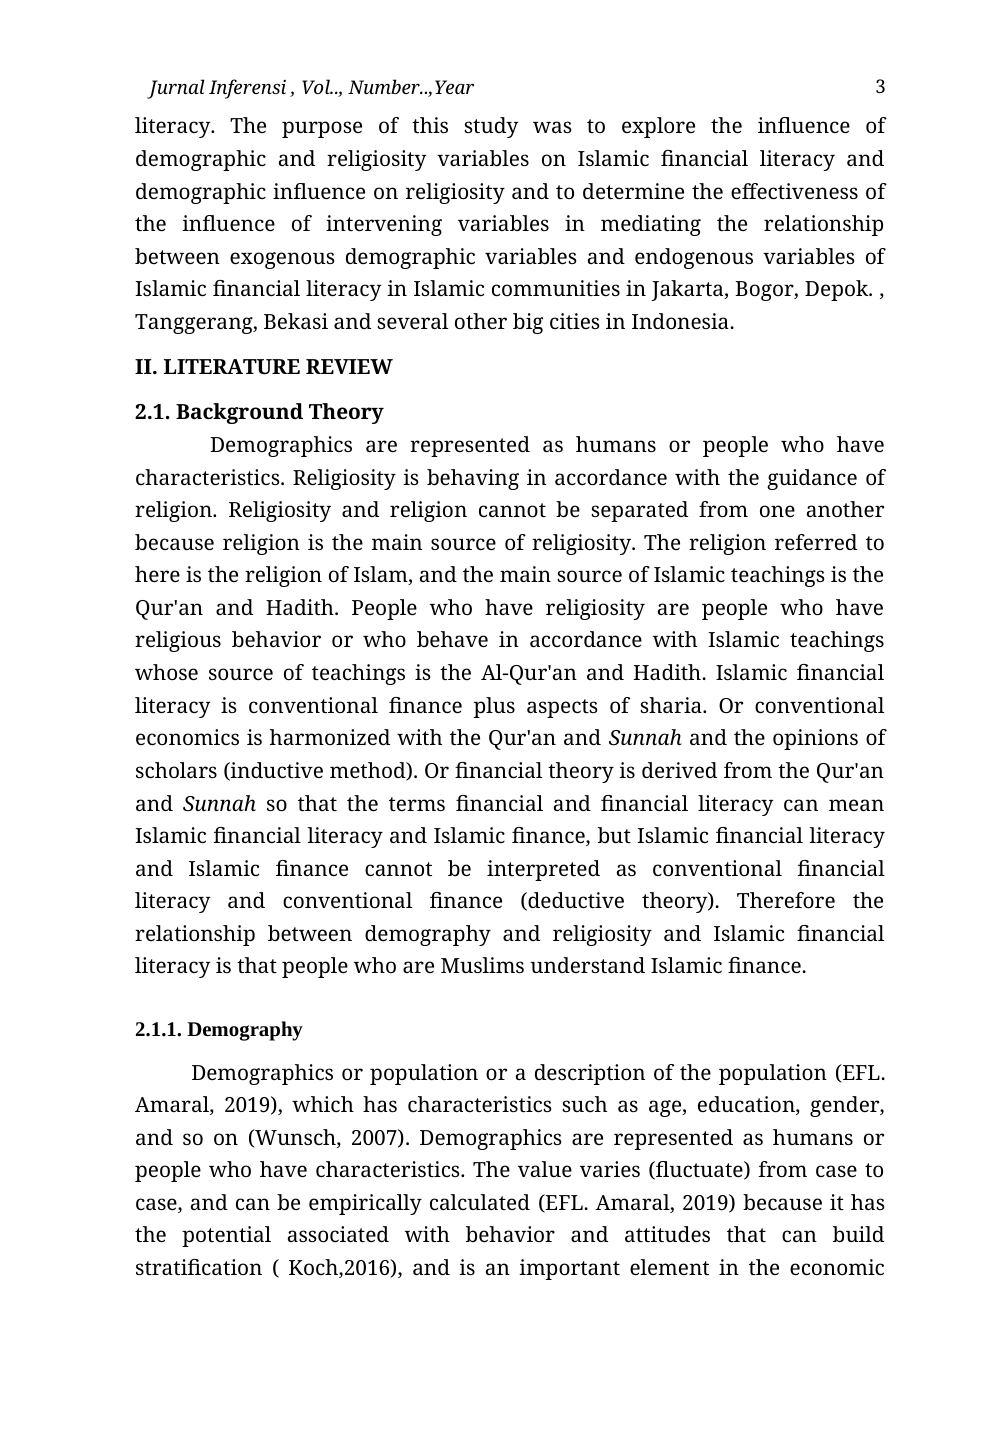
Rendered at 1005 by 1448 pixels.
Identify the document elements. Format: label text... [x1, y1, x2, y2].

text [135, 1058, 886, 1282]
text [135, 112, 886, 336]
text 2.1. Background Theory [135, 397, 886, 426]
text Demographics are represented as humans or people who have characteristics. Religiosity is behaving in accordance with the guidance of religion. Religiosity and religion cannot be separated from one another because religion is the main source of religiosity. The religion referred to here is the religion of Islam, and the main source of Islamic teachings is the Qur'an and Hadith. People who have religiosity are people who have religious behavior or who behave in accordance with Islamic teachings whose source of teachings is the Al-Qur'an and Hadith. Islamic financial literacy is conventional finance plus aspects of sharia. Or conventional economics is harmonized with the Qur'an and Sunnah and the opinions of scholars (inductive method). Or financial theory is derived from the Qur'an and Sunnah so that the terms financial and financial literacy can mean Islamic financial literacy and Islamic finance, but Islamic financial literacy and Islamic finance cannot be interpreted as conventional financial literacy and conventional finance (deductive theory). Therefore the relationship between demography and religiosity and Islamic financial literacy is that people who are Muslims understand Islamic finance. [135, 430, 886, 980]
text 2.1.1. Demography [135, 1017, 886, 1041]
text II. LITERATURE REVIEW [135, 352, 886, 381]
